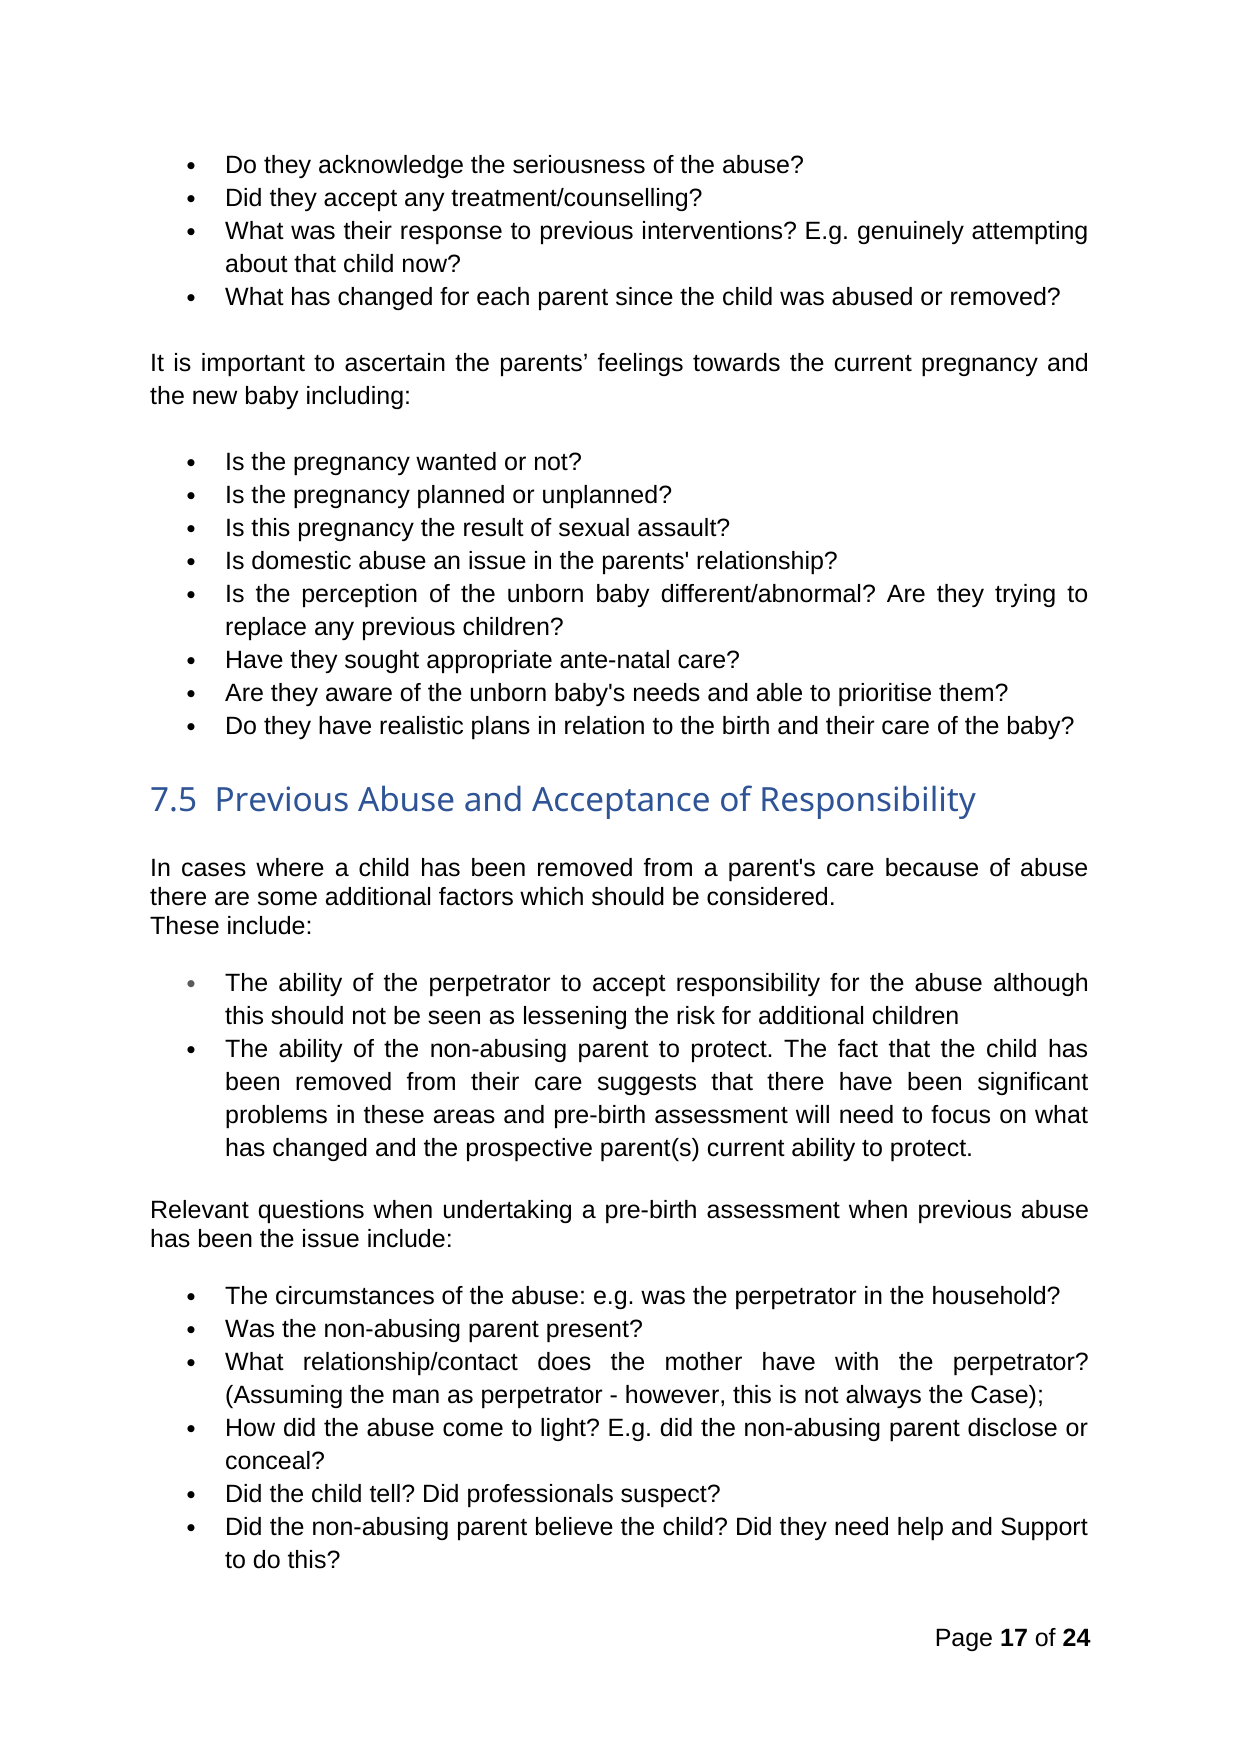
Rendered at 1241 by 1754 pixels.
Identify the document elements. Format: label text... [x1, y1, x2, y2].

list What was their response to previous interventions? E.g. genuinely attempting about that child now? [187, 216, 1090, 278]
subtitle 7.5 Previous Abuse and Acceptance of Responsibility [150, 775, 1090, 821]
list Did the child tell? Did professionals suspect? [187, 1479, 1090, 1508]
list Is the pregnancy wanted or not? [187, 447, 1090, 476]
list Did the non-abusing parent believe the child? Did they need help and Support to do this? [187, 1512, 1090, 1574]
text Relevant questions when undertaking a pre-birth assessment when previous abuse has been the issue include: [150, 1195, 1090, 1252]
text In cases where a child has been removed from a parent's care because of abuse there are some additional factors which should be considered. [150, 853, 1090, 911]
list Do they acknowledge the seriousness of the abuse? [187, 150, 1090, 179]
list Was the non-abusing parent present? [187, 1314, 1090, 1343]
list The circumstances of the abuse: e.g. was the perpetrator in the household? [187, 1281, 1090, 1310]
list The ability of the perpetrator to accept responsibility for the abuse although this should not be seen as lessening the risk for additional children [187, 968, 1090, 1030]
text It is important to ascertain the parents’ feelings towards the current pregnancy and the new baby including: [150, 348, 1090, 410]
text These include: [150, 911, 1090, 939]
list Is the pregnancy planned or unplanned? [187, 480, 1090, 509]
list The ability of the non-abusing parent to protect. The fact that the child has been removed from their care suggests that there have been significant problems in these areas and pre-birth assessment will need to focus on what has changed and the prospective parent(s) current ability to protect. [187, 1034, 1090, 1162]
list Is this pregnancy the result of sexual assault? [187, 513, 1090, 542]
list Is the perception of the unborn baby different/abnormal? Are they trying to replace any previous children? [187, 579, 1090, 641]
list Are they aware of the unborn baby's needs and able to prioritise them? [187, 678, 1090, 707]
list How did the abuse come to light? E.g. did the non-abusing parent disclose or conceal? [187, 1413, 1090, 1475]
list Have they sought appropriate ante-natal care? [187, 645, 1090, 674]
list What has changed for each parent since the child was abused or removed? [187, 282, 1090, 311]
list What relationship/contact does the mother have with the perpetrator? (Assuming the man as perpetrator - however, this is not always the Case); [187, 1347, 1090, 1409]
list Do they have realistic plans in relation to the birth and their care of the baby? [187, 711, 1090, 740]
list Is domestic abuse an issue in the parents' relationship? [187, 546, 1090, 575]
list Did they accept any treatment/counselling? [187, 183, 1090, 212]
